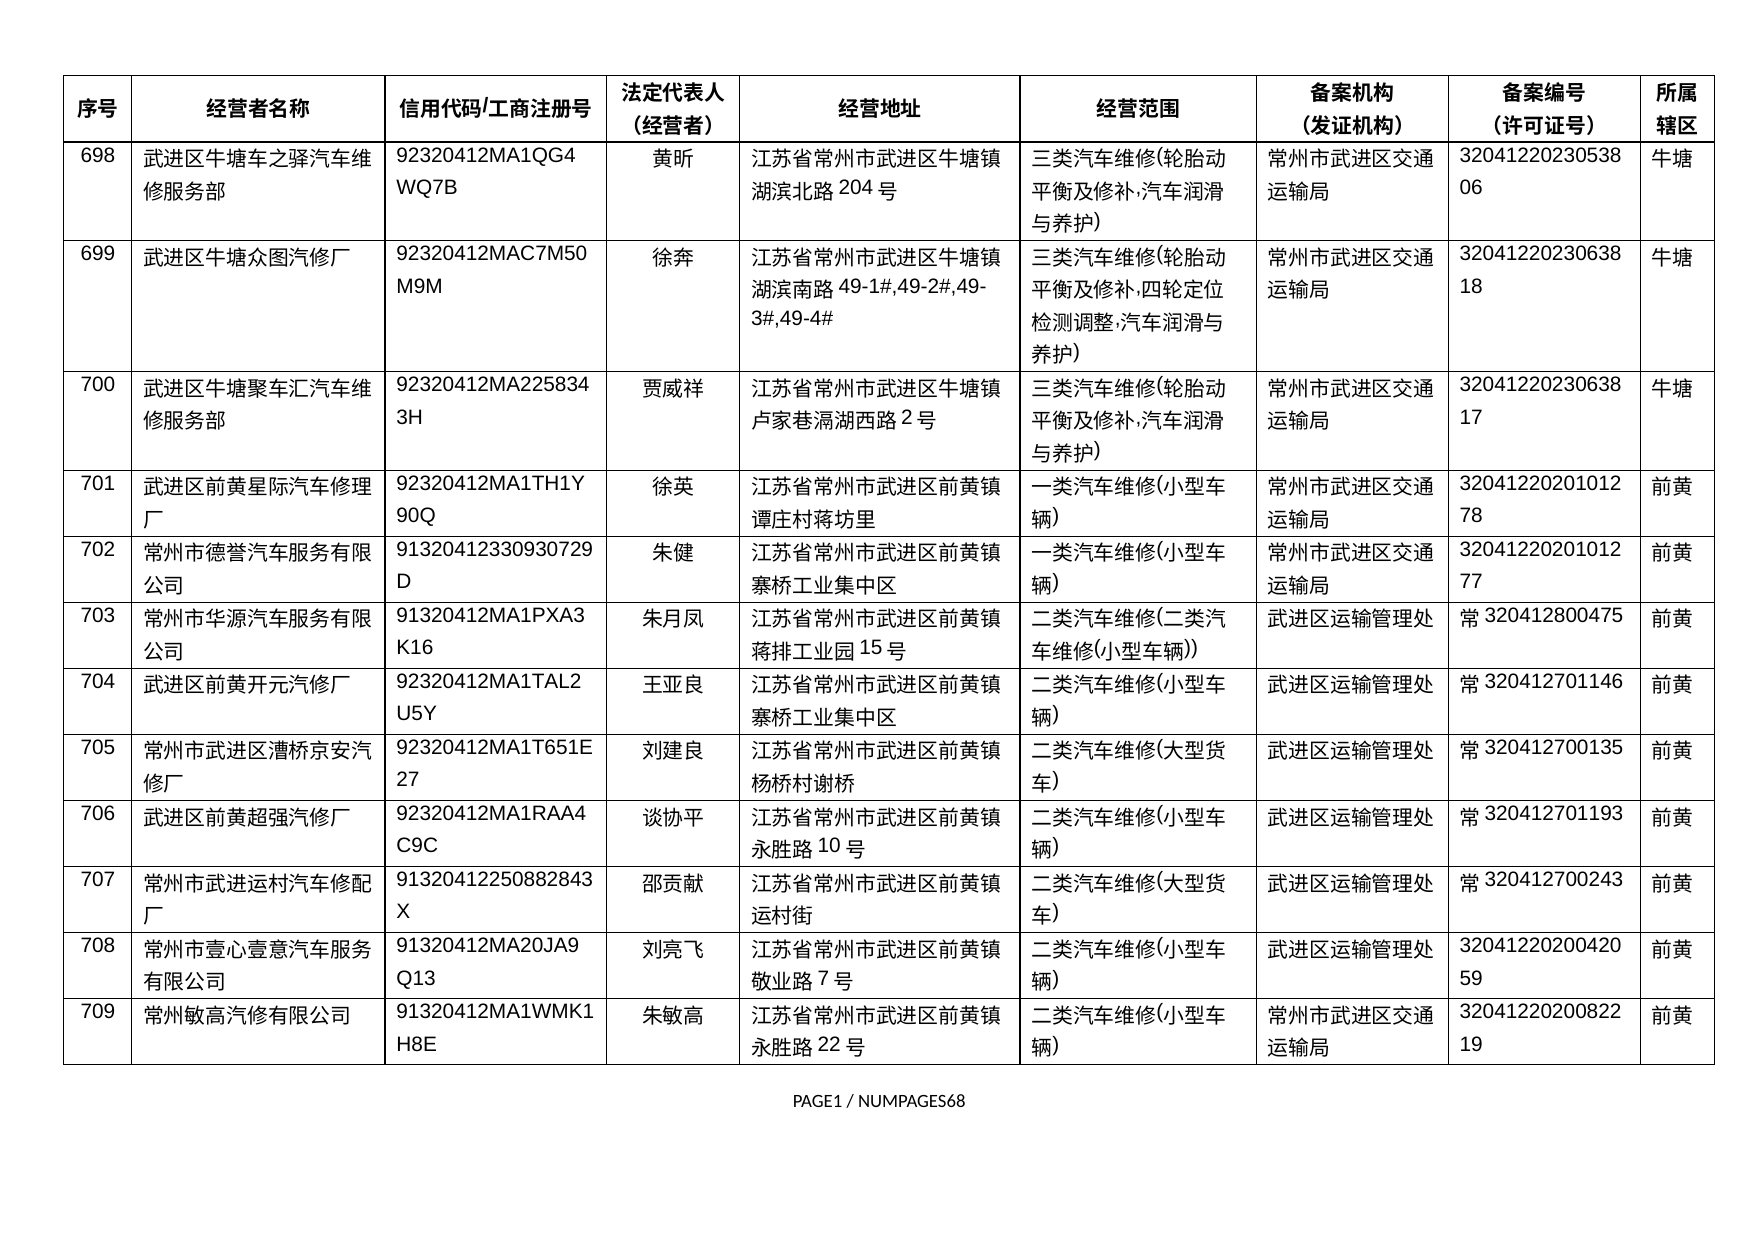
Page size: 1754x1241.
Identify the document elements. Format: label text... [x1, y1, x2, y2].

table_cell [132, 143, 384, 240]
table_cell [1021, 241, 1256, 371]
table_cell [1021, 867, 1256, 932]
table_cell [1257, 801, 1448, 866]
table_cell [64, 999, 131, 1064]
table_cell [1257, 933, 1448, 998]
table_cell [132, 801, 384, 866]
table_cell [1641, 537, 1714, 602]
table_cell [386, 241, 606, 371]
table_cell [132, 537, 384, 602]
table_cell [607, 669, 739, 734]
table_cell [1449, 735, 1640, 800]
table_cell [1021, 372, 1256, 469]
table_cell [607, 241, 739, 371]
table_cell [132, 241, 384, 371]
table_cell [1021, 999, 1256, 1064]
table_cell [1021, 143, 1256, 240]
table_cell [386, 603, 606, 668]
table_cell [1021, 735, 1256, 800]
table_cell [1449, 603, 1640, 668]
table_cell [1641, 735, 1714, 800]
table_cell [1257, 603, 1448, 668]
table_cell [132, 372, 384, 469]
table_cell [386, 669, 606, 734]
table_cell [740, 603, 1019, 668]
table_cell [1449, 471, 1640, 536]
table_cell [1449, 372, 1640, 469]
table_header 备案编号 （许可证号） [1449, 76, 1640, 141]
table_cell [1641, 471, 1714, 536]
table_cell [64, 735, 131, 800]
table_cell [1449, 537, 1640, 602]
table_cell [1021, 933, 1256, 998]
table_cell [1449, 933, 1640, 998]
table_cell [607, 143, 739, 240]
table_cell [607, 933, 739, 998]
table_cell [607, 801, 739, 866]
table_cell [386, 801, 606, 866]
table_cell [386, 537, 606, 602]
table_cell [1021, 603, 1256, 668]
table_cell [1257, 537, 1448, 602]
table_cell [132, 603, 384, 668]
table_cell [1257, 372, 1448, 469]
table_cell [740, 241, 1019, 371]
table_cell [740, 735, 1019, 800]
table_header 所属辖区 [1641, 76, 1714, 141]
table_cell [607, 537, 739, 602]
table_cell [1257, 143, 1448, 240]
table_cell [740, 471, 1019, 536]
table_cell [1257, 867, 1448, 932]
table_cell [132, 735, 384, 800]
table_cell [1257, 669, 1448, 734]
table_header 信用代码/工商注册号 [386, 76, 606, 141]
table_header 法定代表人（经营者） [607, 76, 739, 141]
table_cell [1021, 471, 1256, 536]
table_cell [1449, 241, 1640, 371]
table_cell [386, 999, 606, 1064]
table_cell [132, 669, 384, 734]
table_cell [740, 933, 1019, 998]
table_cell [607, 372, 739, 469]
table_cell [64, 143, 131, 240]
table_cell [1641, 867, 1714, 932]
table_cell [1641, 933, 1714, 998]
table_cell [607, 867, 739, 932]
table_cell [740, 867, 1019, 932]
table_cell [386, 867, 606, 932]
table_header 备案机构 （发证机构） [1257, 76, 1448, 141]
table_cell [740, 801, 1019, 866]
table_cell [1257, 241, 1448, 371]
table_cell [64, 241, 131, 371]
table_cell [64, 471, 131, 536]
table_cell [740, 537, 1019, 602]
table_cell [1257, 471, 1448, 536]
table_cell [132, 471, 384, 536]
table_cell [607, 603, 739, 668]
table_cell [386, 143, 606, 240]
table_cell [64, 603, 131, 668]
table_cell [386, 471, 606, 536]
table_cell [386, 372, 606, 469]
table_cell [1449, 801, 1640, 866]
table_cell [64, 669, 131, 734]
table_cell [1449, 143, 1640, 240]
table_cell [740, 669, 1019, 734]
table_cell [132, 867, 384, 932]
table_header 序号 [64, 76, 131, 141]
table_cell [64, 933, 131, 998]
table_header 经营者名称 [132, 76, 384, 141]
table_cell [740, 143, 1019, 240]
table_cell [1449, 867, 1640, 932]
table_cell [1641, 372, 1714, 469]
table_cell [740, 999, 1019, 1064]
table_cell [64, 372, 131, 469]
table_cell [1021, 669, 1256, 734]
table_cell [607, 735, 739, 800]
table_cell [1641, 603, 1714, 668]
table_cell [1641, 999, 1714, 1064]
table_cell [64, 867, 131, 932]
table_header 经营地址 [740, 76, 1019, 141]
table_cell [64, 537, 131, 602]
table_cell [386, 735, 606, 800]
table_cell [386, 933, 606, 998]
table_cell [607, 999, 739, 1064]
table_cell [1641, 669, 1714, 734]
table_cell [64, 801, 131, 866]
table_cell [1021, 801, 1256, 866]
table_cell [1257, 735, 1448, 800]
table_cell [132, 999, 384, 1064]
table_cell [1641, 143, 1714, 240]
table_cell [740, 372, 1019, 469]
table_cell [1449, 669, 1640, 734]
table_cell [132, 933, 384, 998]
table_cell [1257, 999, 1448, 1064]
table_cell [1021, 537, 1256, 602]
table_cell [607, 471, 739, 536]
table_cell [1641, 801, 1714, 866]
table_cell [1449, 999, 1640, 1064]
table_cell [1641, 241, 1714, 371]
table_header 经营范围 [1021, 76, 1256, 141]
